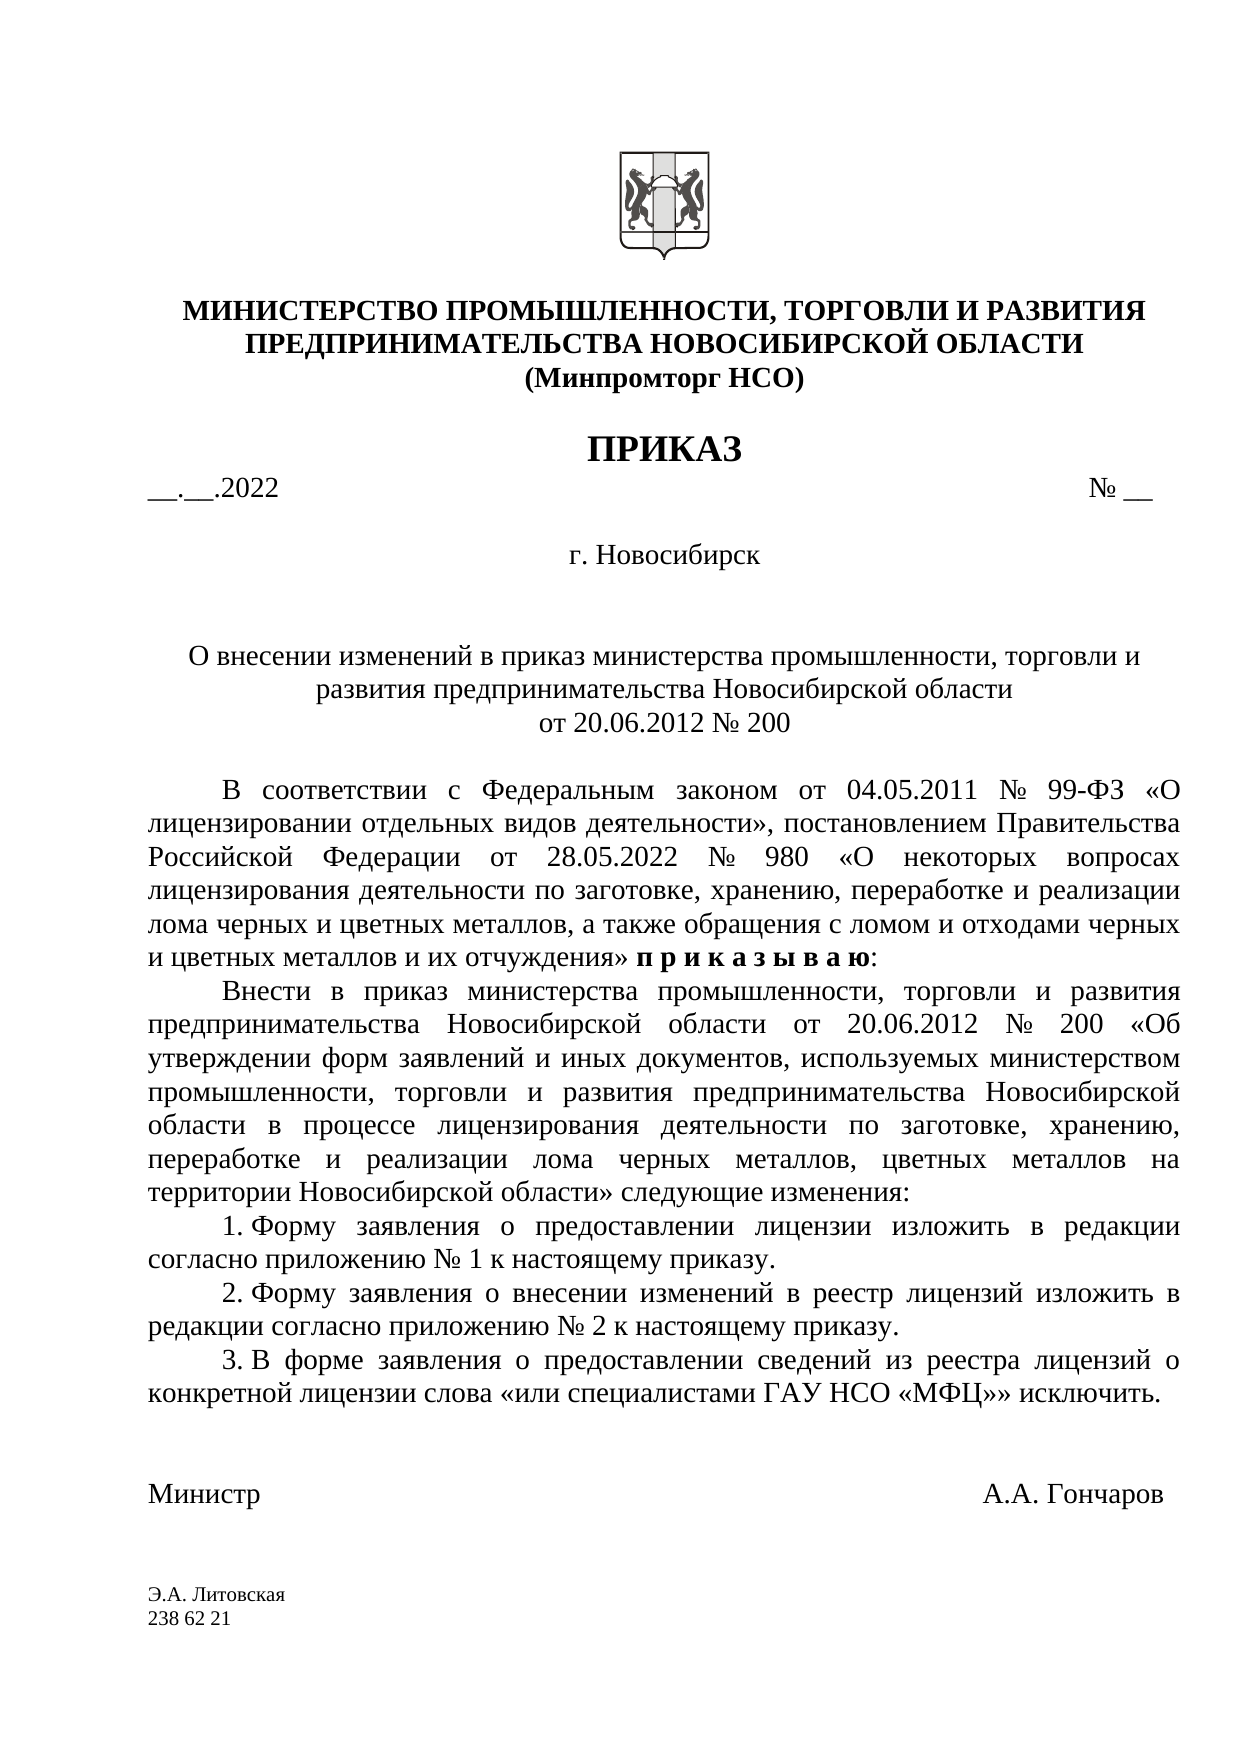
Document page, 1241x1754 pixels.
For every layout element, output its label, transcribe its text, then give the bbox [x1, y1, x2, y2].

text от 20.06.2012 № 200 [148, 705, 1181, 738]
text 3. В форме заявления о предоставлении сведений из реестра лицензий о конкретной лицензии слова «или специалистами ГАУ НСО «МФЦ»» исключить. [148, 1342, 1181, 1409]
text __.__.2022 № __ [148, 470, 1181, 503]
text 238 62 21 [148, 1606, 1181, 1630]
text ПРИКАЗ [148, 427, 1181, 470]
text МИНИСТЕРСТВО ПРОМЫШЛЕННОСТИ, ТОРГОВЛИ И РАЗВИТИЯ ПРЕДПРИНИМАТЕЛЬСТВА НОВОСИБИРСКОЙ ОБЛАСТИ [148, 293, 1181, 360]
text О внесении изменений в приказ министерства промышленности, торговли и развития предпринимательства Новосибирской области [148, 638, 1181, 705]
text г. Новосибирск [148, 537, 1181, 571]
text Э.А. Литовская [148, 1582, 1181, 1606]
text (Минпромторг НСО) [148, 360, 1181, 393]
text Министр А.А. Гончаров [148, 1476, 1181, 1510]
text 2. Форму заявления о внесении изменений в реестр лицензий изложить в редакции согласно приложению № 2 к настоящему приказу. [148, 1275, 1181, 1342]
text 1. Форму заявления о предоставлении лицензии изложить в редакции согласно приложению № 1 к настоящему приказу. [148, 1208, 1181, 1275]
text В соответствии с Федеральным законом от 04.05.2011 № 99-ФЗ «О лицензировании отдельных видов деятельности», постановлением Правительства Российской Федерации от 28.05.2022 № 980 «О некоторых вопросах лицензирования деятельности по заготовке, хранению, переработке и реализации лома черных и цветных металлов, а также обращения с ломом и отходами черных и цветных металлов и их отчуждения» п р и к а з ы в а ю: [148, 772, 1181, 973]
text Внести в приказ министерства промышленности, торговли и развития предпринимательства Новосибирской области от 20.06.2012 № 200 «Об утверждении форм заявлений и иных документов, используемых министерством промышленности, торговли и развития предпринимательства Новосибирской области в процессе лицензирования деятельности по заготовке, хранению, переработке и реализации лома черных металлов, цветных металлов на территории Новосибирской области» следующие изменения: [148, 973, 1181, 1208]
